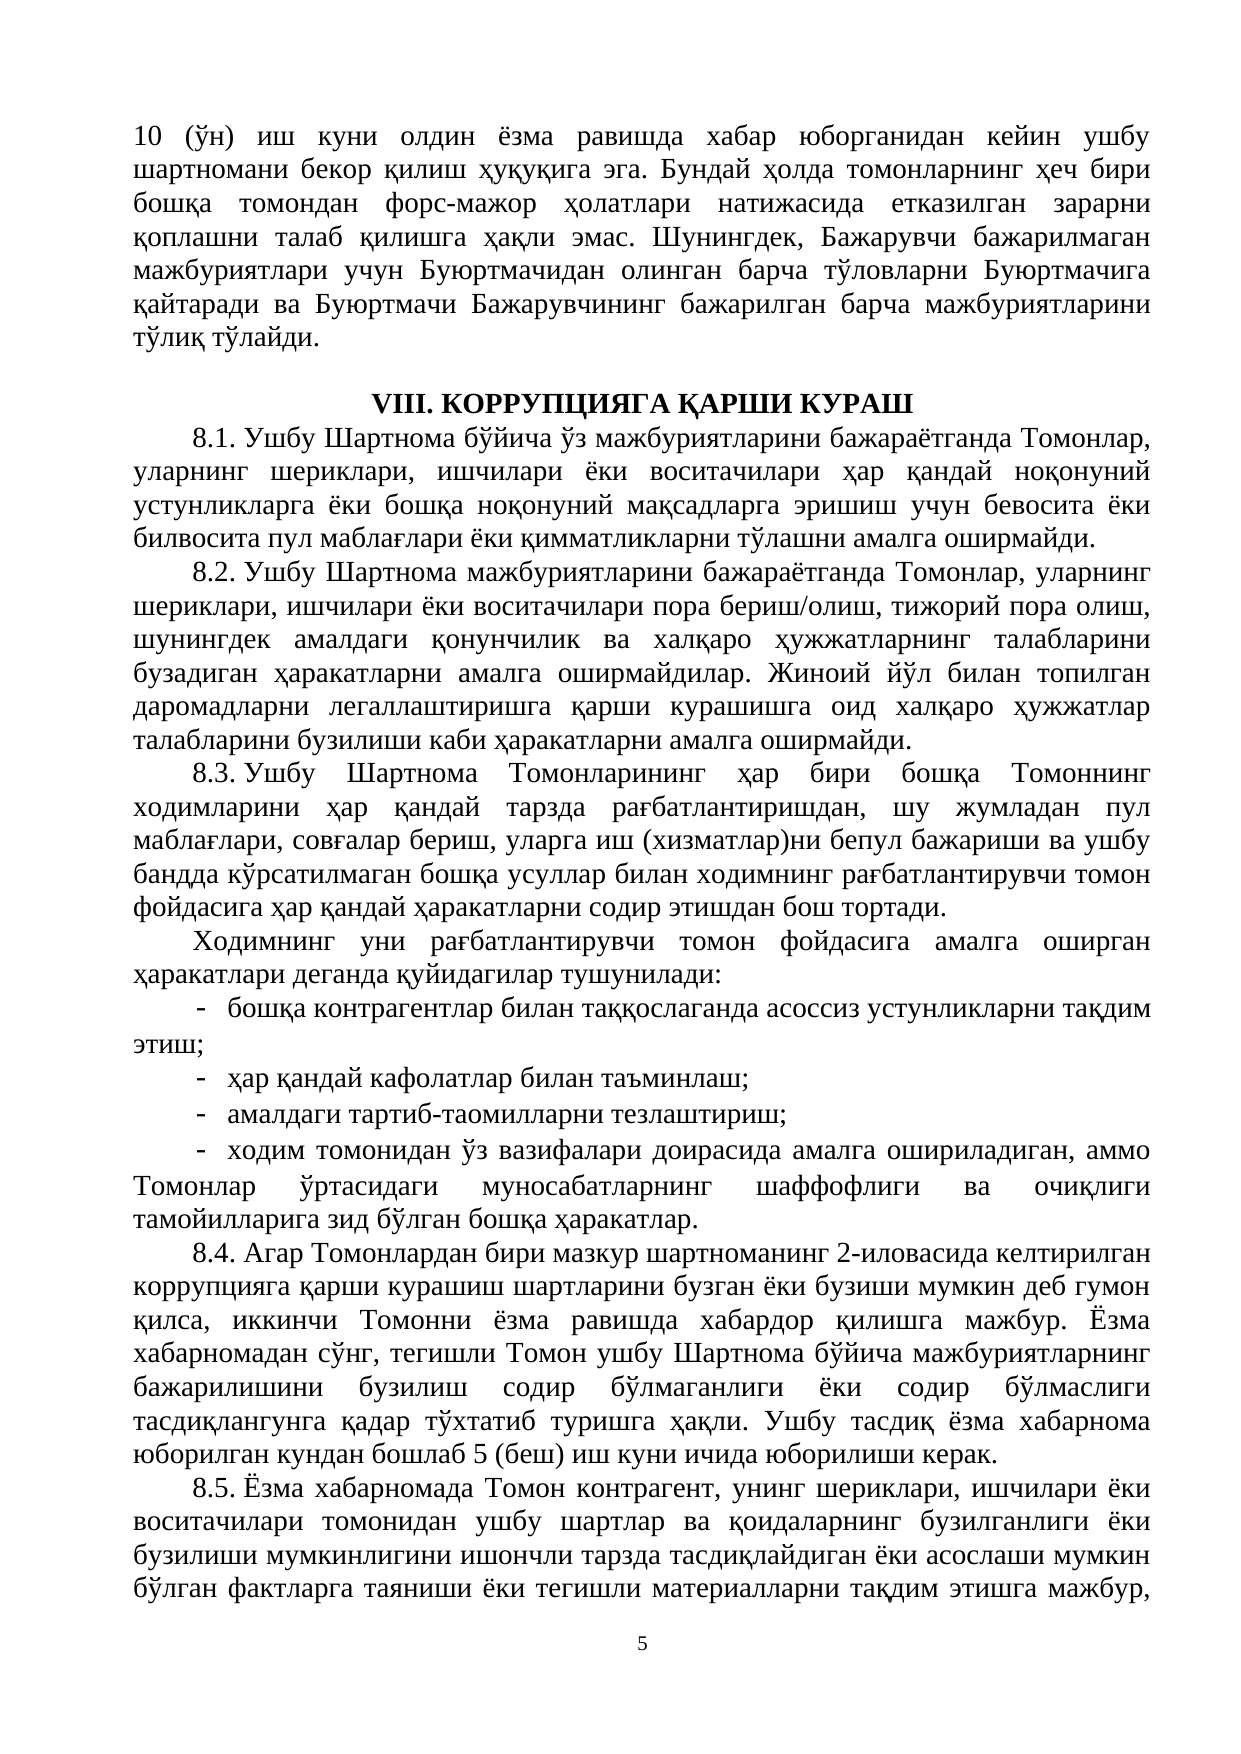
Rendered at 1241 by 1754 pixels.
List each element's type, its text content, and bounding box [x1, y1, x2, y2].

list ходим томонидан ўз вазифалари доирасида амалга ошириладиган, аммо Томонлар ўртасидаги муносабатларнинг шаффофлиги ва очиқлиги тамойилларига зид бўлган бошқа ҳаракатлар. [133, 1132, 1152, 1235]
list бошқа контрагентлар билан таққослаганда асоссиз устунликларни тақдим этиш; [133, 990, 1152, 1060]
text VIII. КОРРУПЦИЯГА ҚАРШИ КУРАШ [133, 386, 1152, 420]
list Ушбу Шартнома Томонларининг ҳар бири бошқа Томоннинг ходимларини ҳар қандай тарзда рағбатлантиришдан, шу жумладан пул маблағлари, совғалар бериш, уларга иш (хизматлар)ни бепул бажариши ва ушбу бандда кўрсатилмаган бошқа усуллар билан ходимнинг рағбатлантирувчи томон фойдасига ҳар қандай ҳаракатларни содир этишдан бош тортади. [133, 755, 1152, 923]
text Ходимнинг уни рағбатлантирувчи томон фойдасига амалга оширган ҳаракатлари деганда қуйидагилар тушунилади: [133, 923, 1152, 990]
list амалдаги тартиб-таомилларни тезлаштириш; [133, 1096, 1152, 1132]
list Ушбу Шартнома бўйича ўз мажбуриятларини бажараётганда Томонлар, уларнинг шериклари, ишчилари ёки воситачилари ҳар қандай ноқонуний устунликларга ёки бошқа ноқонуний мақсадларга эришиш учун бевосита ёки билвосита пул маблағлари ёки қимматликларни тўлашни амалга оширмайди. [133, 420, 1152, 554]
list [133, 1470, 1152, 1604]
list Ушбу Шартнома мажбуриятларини бажараётганда Томонлар, уларнинг шериклари, ишчилари ёки воситачилари пора бериш/олиш, тижорий пора олиш, шунингдек амалдаги қонунчилик ва халқаро ҳужжатларнинг талабларини бузадиган ҳаракатларни амалга оширмайдилар. Жиноий йўл билан топилган даромадларни легаллаштиришга қарши курашишга оид халқаро ҳужжатлар талабларини бузилиши каби ҳаракатларни амалга оширмайди. [133, 554, 1152, 755]
list ҳар қандай кафолатлар билан таъминлаш; [133, 1060, 1152, 1096]
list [133, 118, 1152, 353]
list Агар Томонлардан бири мазкур шартноманинг 2-иловасида келтирилган коррупцияга қарши курашиш шартларини бузган ёки бузиши мумкин деб гумон қилса, иккинчи Томонни ёзма равишда хабардор қилишга мажбур. Ёзма хабарномадан сўнг, тегишли Томон ушбу Шартнома бўйича мажбуриятларнинг бажарилишини бузилиш содир бўлмаганлиги ёки содир бўлмаслиги тасдиқлангунга қадар тўхтатиб туришга ҳақли. Ушбу тасдиқ ёзма хабарнома юборилган кундан бошлаб 5 (беш) иш куни ичида юборилиши керак. [133, 1235, 1152, 1470]
